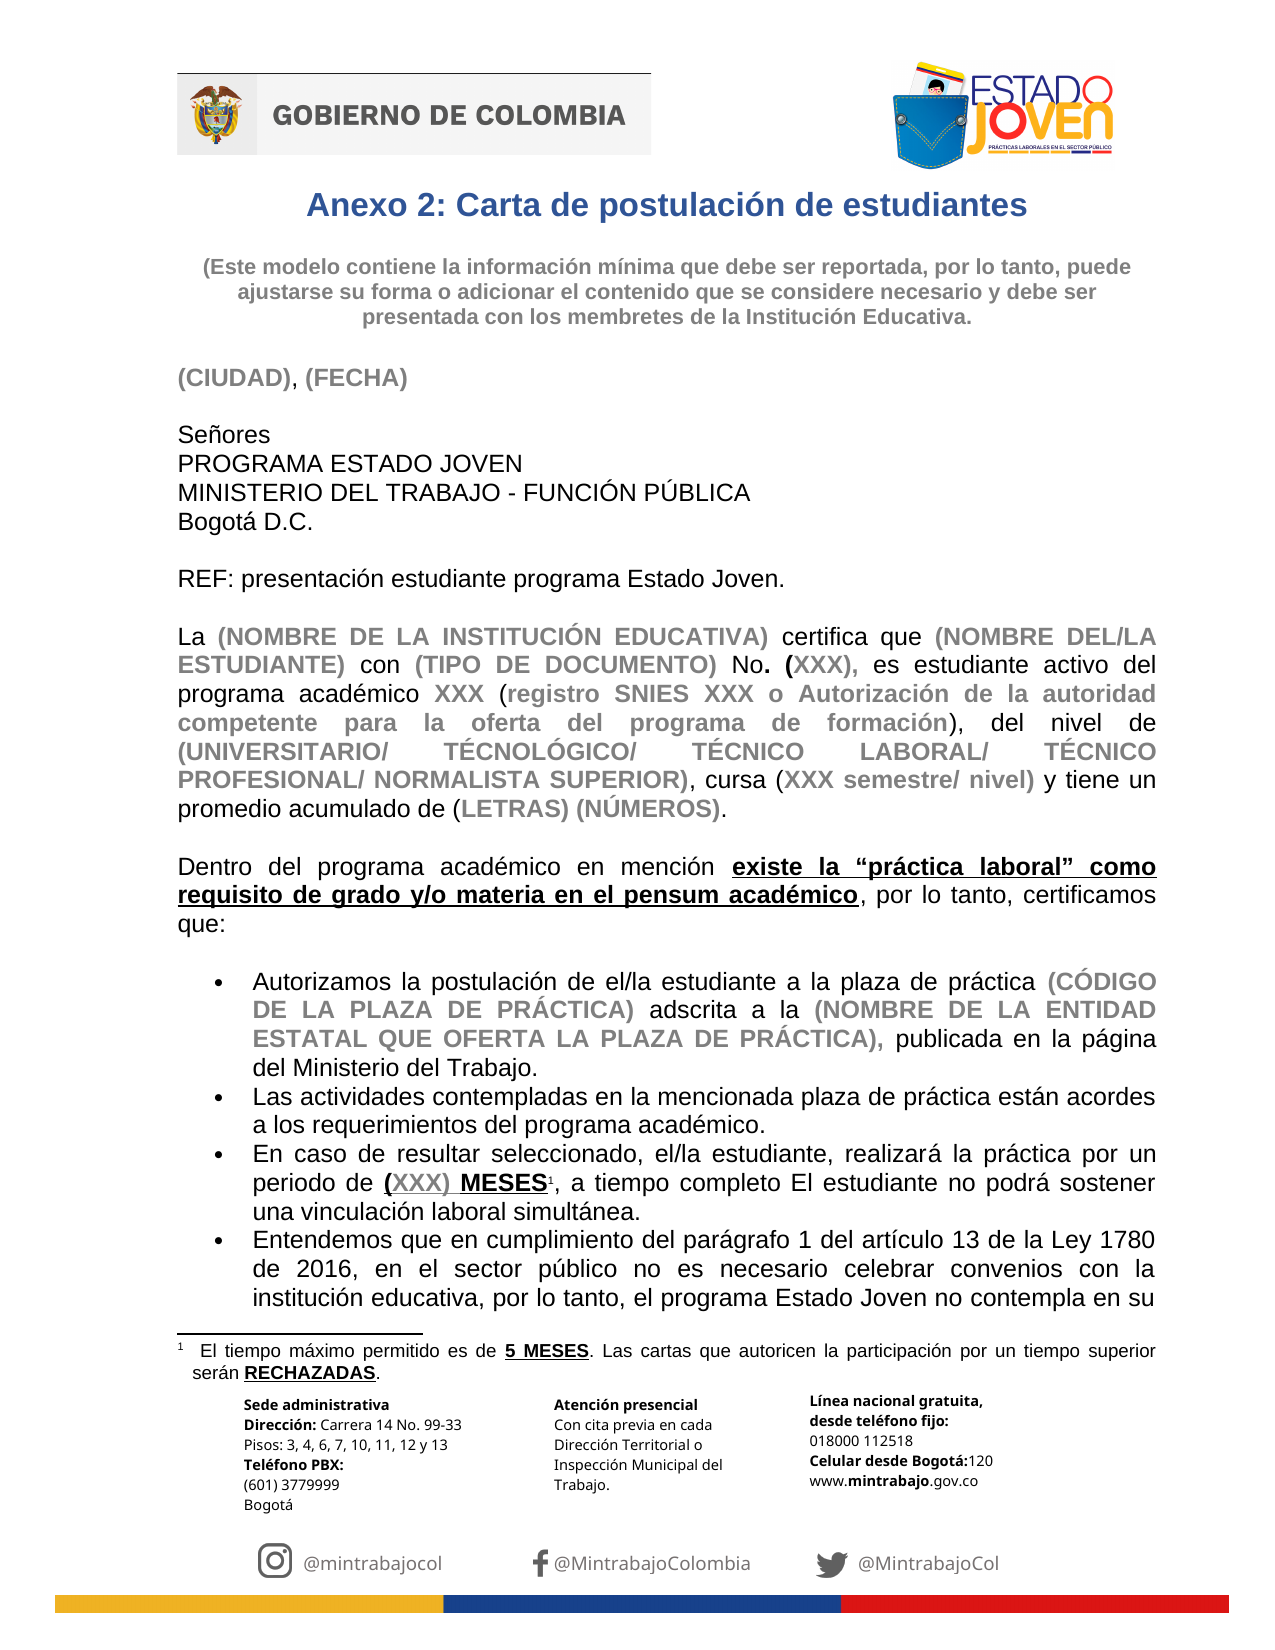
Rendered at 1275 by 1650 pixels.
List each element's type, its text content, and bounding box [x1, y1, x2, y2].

text (Este modelo contiene la información mínima que debe ser reportada, por lo tanto, puede ajustarse su forma o adicionar el contenido que se considere necesario y debe ser presentada con los membretes de la Institución Educativa. [177, 254, 1157, 329]
text (CIUDAD), (FECHA) [177, 363, 1157, 392]
picture [55, 1595, 1229, 1613]
picture [891, 60, 1115, 171]
text Anexo 2: Carta de postulación de estudiantes [177, 185, 1157, 223]
text MINISTERIO DEL TRABAJO - FUNCIÓN PÚBLICA [177, 478, 1157, 507]
text REF: presentación estudiante programa Estado Joven. [177, 564, 1157, 593]
text Dentro del programa académico en mención existe la “práctica laboral” como requisito de grado y/o materia en el pensum académico, por lo tanto, certificamos que: [177, 852, 1157, 938]
text La (NOMBRE DE LA INSTITUCIÓN EDUCATIVA) certifica que (NOMBRE DEL/LA ESTUDIANTE) con (TIPO DE DOCUMENTO) No. (XXX), es estudiante activo del programa académico XXX (registro SNIES XXX o Autorización de la autoridad competente para la oferta del programa de formación), del nivel de (UNIVERSITARIO/ TÉCNOLÓGICO/ TÉCNICO LABORAL/ TÉCNICO PROFESIONAL/ NORMALISTA SUPERIOR), cursa (XXX semestre/ nivel) y tiene un promedio acumulado de (LETRAS) (NÚMEROS). [177, 622, 1157, 823]
text Bogotá́ D.C. [177, 507, 1157, 536]
list En caso de resultar seleccionado, el/la estudiante, realizará la práctica por un periodo de (XXX) MESES, a tiempo completo El estudiante no podrá sostener una vinculación laboral simultánea. [215, 1139, 1157, 1226]
picture [258, 1543, 292, 1578]
picture [533, 1549, 548, 1577]
list Autorizamos la postulación de el/la estudiante a la plaza de práctica (CÓDIGO DE LA PLAZA DE PRÁCTICA) adscrita a la (NOMBRE DE LA ENTIDAD ESTATAL QUE OFERTA LA PLAZA DE PRÁCTICA), publicada en la página del Ministerio del Trabajo. [215, 967, 1157, 1082]
list Las actividades contempladas en la mencionada plaza de práctica están acordes a los requerimientos del programa académico. [215, 1082, 1157, 1139]
picture [177, 73, 652, 155]
picture [816, 1552, 848, 1578]
text Señores PROGRAMA ESTADO JOVEN [177, 421, 1157, 478]
